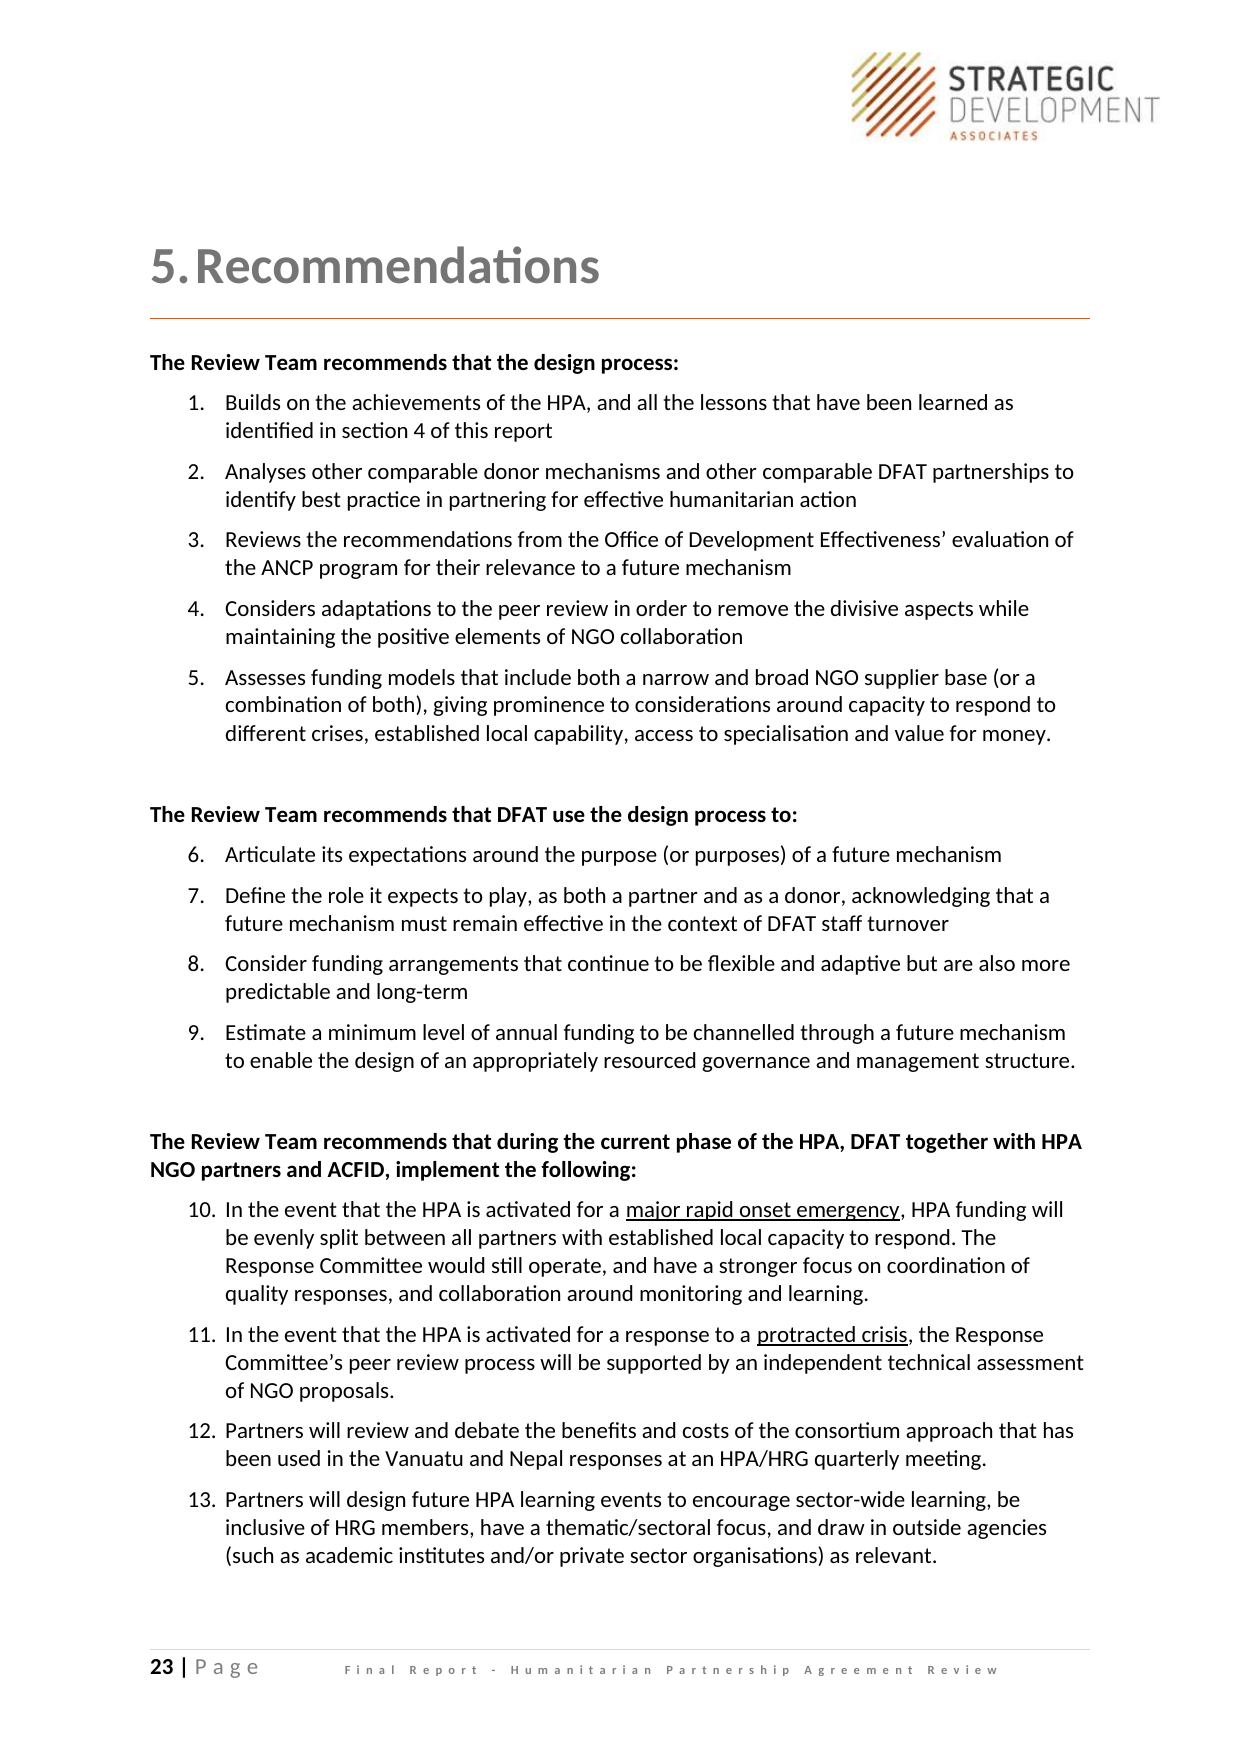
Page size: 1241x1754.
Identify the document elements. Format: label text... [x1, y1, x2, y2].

list Reviews the recommendations from the Office of Development Effectiveness’ evaluation of the ANCP program for their relevance to a future mechanism [187, 526, 1090, 582]
text The Review Team recommends that the design process: [150, 348, 1090, 376]
list Partners will review and debate the benefits and costs of the consortium approach that has been used in the Vanuatu and Nepal responses at an HPA/HRG quarterly meeting. [187, 1417, 1090, 1473]
picture [851, 52, 1161, 143]
list In the event that the HPA is activated for a major rapid onset emergency, HPA funding will be evenly split between all partners with established local capacity to respond. The Response Committee would still operate, and have a stronger focus on coordination of quality responses, and collaboration around monitoring and learning. [187, 1195, 1090, 1307]
list Considers adaptations to the peer review in order to remove the divisive aspects while maintaining the positive elements of NGO collaboration [187, 594, 1090, 650]
list In the event that the HPA is activated for a response to a protracted crisis, the Response Committee’s peer review process will be supported by an independent technical assessment of NGO proposals. [187, 1320, 1090, 1404]
list Consider funding arrangements that continue to be flexible and adaptive but are also more predictable and long-term [187, 949, 1090, 1005]
subtitle Recommendations [150, 233, 1090, 318]
list Articulate its expectations around the purpose (or purposes) of a future mechanism [187, 840, 1090, 868]
text The Review Team recommends that during the current phase of the HPA, DFAT together with HPA NGO partners and ACFID, implement the following: [150, 1127, 1090, 1183]
list Estimate a minimum level of annual funding to be channelled through a future mechanism to enable the design of an appropriately resourced governance and management structure. [187, 1018, 1090, 1074]
list Assesses funding models that include both a narrow and broad NGO supplier base (or a combination of both), giving prominence to considerations around capacity to respond to different crises, established local capability, access to specialisation and value for money. [187, 663, 1090, 747]
text The Review Team recommends that DFAT use the design process to: [150, 800, 1090, 828]
list Analyses other comparable donor mechanisms and other comparable DFAT partnerships to identify best practice in partnering for effective humanitarian action [187, 457, 1090, 513]
list Builds on the achievements of the HPA, and all the lessons that have been learned as identified in section 4 of this report [187, 388, 1090, 444]
list Define the role it expects to play, as both a partner and as a donor, acknowledging that a future mechanism must remain effective in the context of DFAT staff turnover [187, 881, 1090, 937]
list Partners will design future HPA learning events to encourage sector-wide learning, be inclusive of HRG members, have a thematic/sectoral focus, and draw in outside agencies (such as academic institutes and/or private sector organisations) as relevant. [187, 1485, 1090, 1569]
